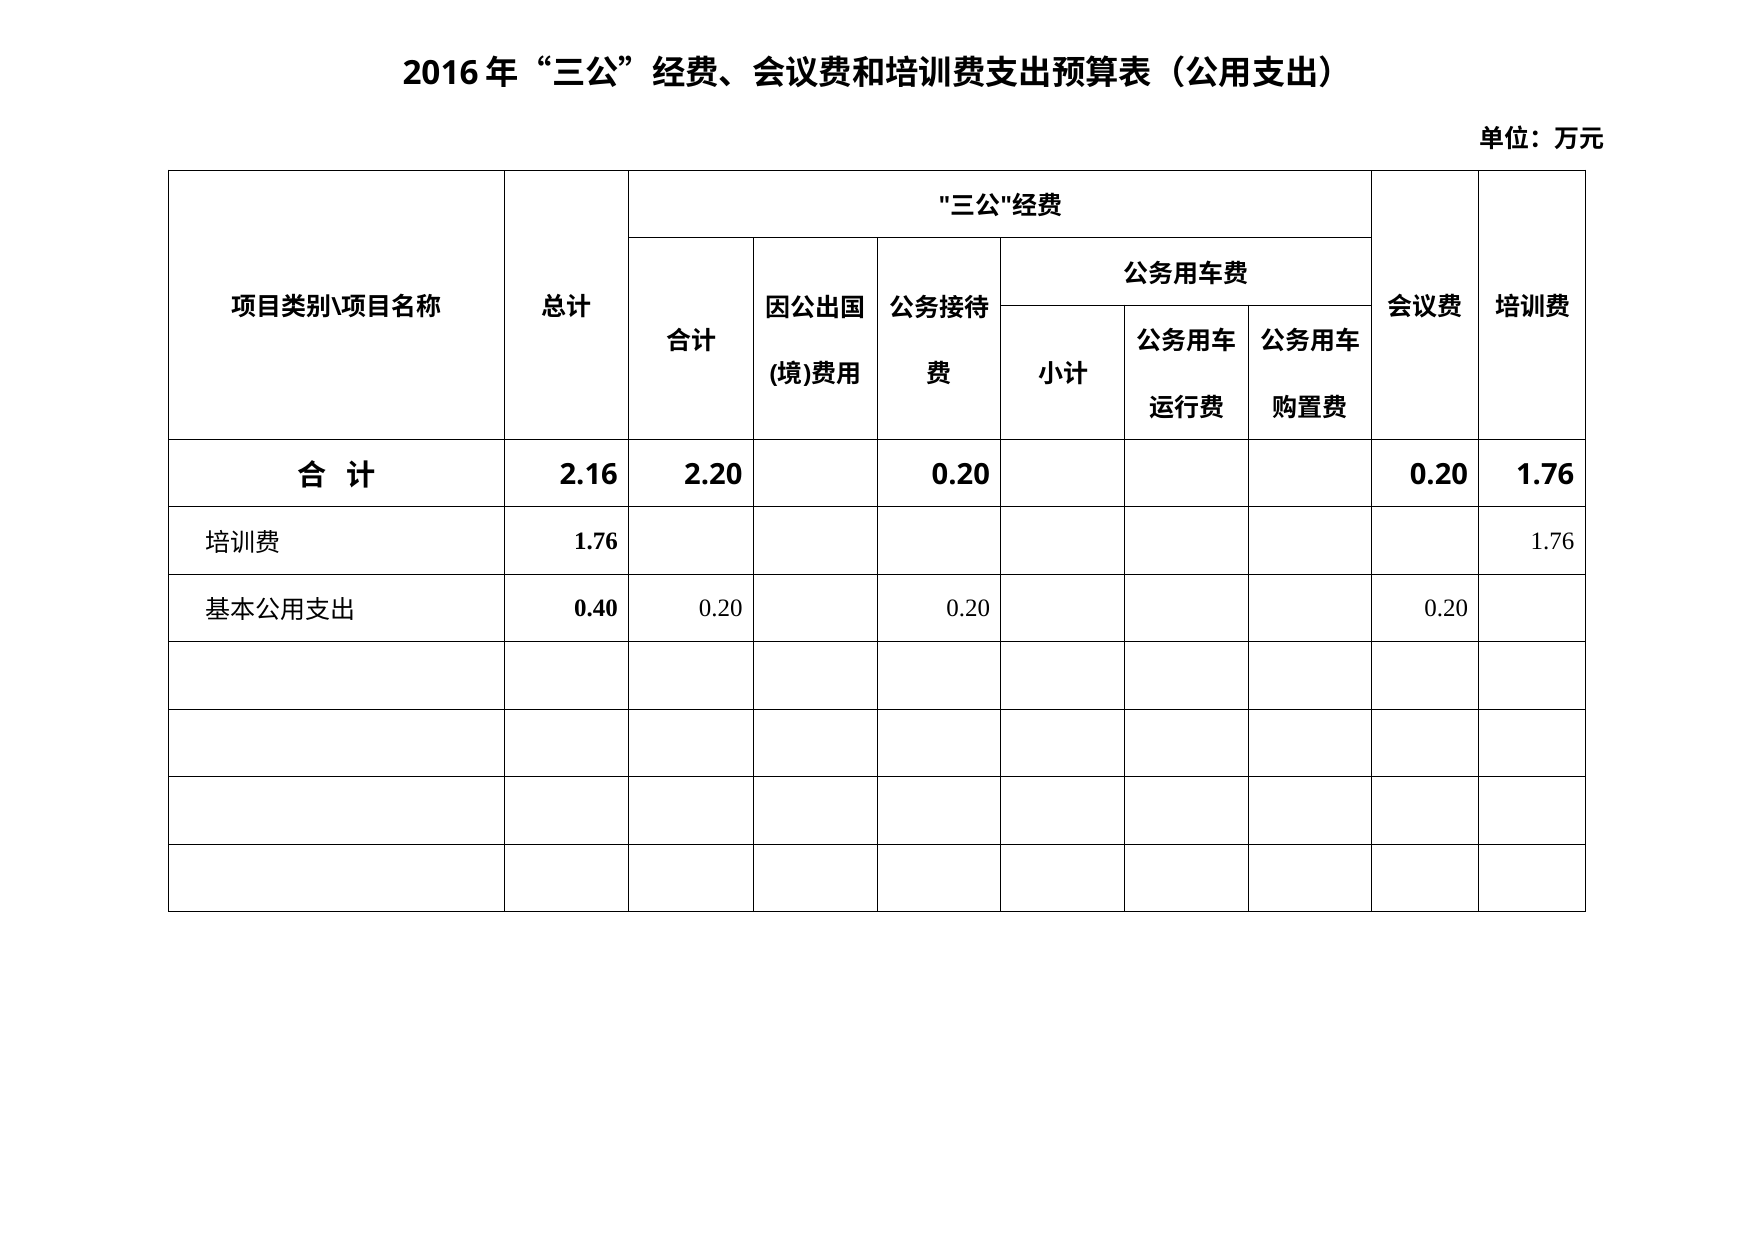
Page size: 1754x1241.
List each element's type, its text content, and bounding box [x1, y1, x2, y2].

table_cell [1479, 710, 1585, 776]
table_cell [1479, 642, 1585, 708]
table_cell [1479, 575, 1585, 641]
table_cell [754, 845, 877, 911]
table_cell [629, 642, 753, 708]
table_cell [1125, 575, 1248, 641]
table_cell [169, 710, 504, 776]
table_cell [878, 507, 1000, 573]
table_cell [1249, 642, 1371, 708]
table_cell [1001, 710, 1124, 776]
table_cell [629, 507, 753, 573]
table_cell 1.76 [1479, 440, 1585, 506]
table_cell [1125, 777, 1248, 843]
table_cell 0.20 [878, 575, 1000, 641]
table_cell [754, 777, 877, 843]
table_cell [505, 710, 628, 776]
table_cell [1479, 845, 1585, 911]
table_cell [878, 642, 1000, 708]
table_cell [1001, 845, 1124, 911]
table_header "三公"经费 [629, 171, 1371, 237]
table_cell [1001, 777, 1124, 843]
table_cell 因公出国(境)费用 [754, 238, 877, 438]
table_cell 小计 [1001, 306, 1124, 438]
table_cell [1125, 507, 1248, 573]
table_header 项目类别\项目名称 [169, 171, 504, 438]
table_cell [1001, 575, 1124, 641]
table_cell [1372, 710, 1478, 776]
table_cell [1001, 642, 1124, 708]
table_cell 1.76 [1479, 507, 1585, 573]
table_cell [1372, 642, 1478, 708]
table_cell [754, 642, 877, 708]
table_cell 0.20 [1372, 575, 1478, 641]
table_cell [629, 710, 753, 776]
table_cell 公务用车购置费 [1249, 306, 1371, 438]
table_header 总计 [505, 171, 628, 438]
table_cell 基本公用支出 [169, 575, 504, 641]
table_cell [1249, 845, 1371, 911]
table_cell [1125, 710, 1248, 776]
table_cell 2.20 [629, 440, 753, 506]
table_cell 公务用车运行费 [1125, 306, 1248, 438]
table_cell 0.40 [505, 575, 628, 641]
table_cell 1.76 [505, 507, 628, 573]
table_cell [1125, 845, 1248, 911]
table_cell [754, 440, 877, 506]
table_cell 培训费 [169, 507, 504, 573]
table_cell [1001, 507, 1124, 573]
table_cell [754, 575, 877, 641]
table_cell 合计 [629, 238, 753, 438]
table_cell [878, 710, 1000, 776]
table_cell [1249, 507, 1371, 573]
table_cell [1249, 777, 1371, 843]
table_header 会议费 [1372, 171, 1478, 438]
table_cell [169, 642, 504, 708]
table_cell [1125, 642, 1248, 708]
text 2016年“三公”经费、会议费和培训费支出预算表（公用支出） [150, 37, 1604, 103]
table_cell [505, 777, 628, 843]
table_cell [1249, 575, 1371, 641]
table_cell 公务接待费 [878, 238, 1000, 438]
table_cell [878, 777, 1000, 843]
table_cell [169, 845, 504, 911]
table_cell [1125, 440, 1248, 506]
table_cell [1249, 710, 1371, 776]
table_cell 0.20 [629, 575, 753, 641]
table_cell [1372, 777, 1478, 843]
table_cell [505, 845, 628, 911]
table_cell [1479, 777, 1585, 843]
table_cell [1001, 440, 1124, 506]
table_cell [505, 642, 628, 708]
table_cell 合 计 [169, 440, 504, 506]
table_cell 公务用车费 [1001, 238, 1371, 304]
text 单位：万元 [150, 103, 1604, 169]
table_cell [1249, 440, 1371, 506]
table_cell [754, 710, 877, 776]
table_cell [878, 845, 1000, 911]
table_cell [629, 845, 753, 911]
table_cell [169, 777, 504, 843]
table_cell [1372, 845, 1478, 911]
table_cell 0.20 [1372, 440, 1478, 506]
table_cell 0.20 [878, 440, 1000, 506]
table_cell [629, 777, 753, 843]
table_cell 2.16 [505, 440, 628, 506]
table_cell [1372, 507, 1478, 573]
table_cell [754, 507, 877, 573]
table_header 培训费 [1479, 171, 1585, 438]
